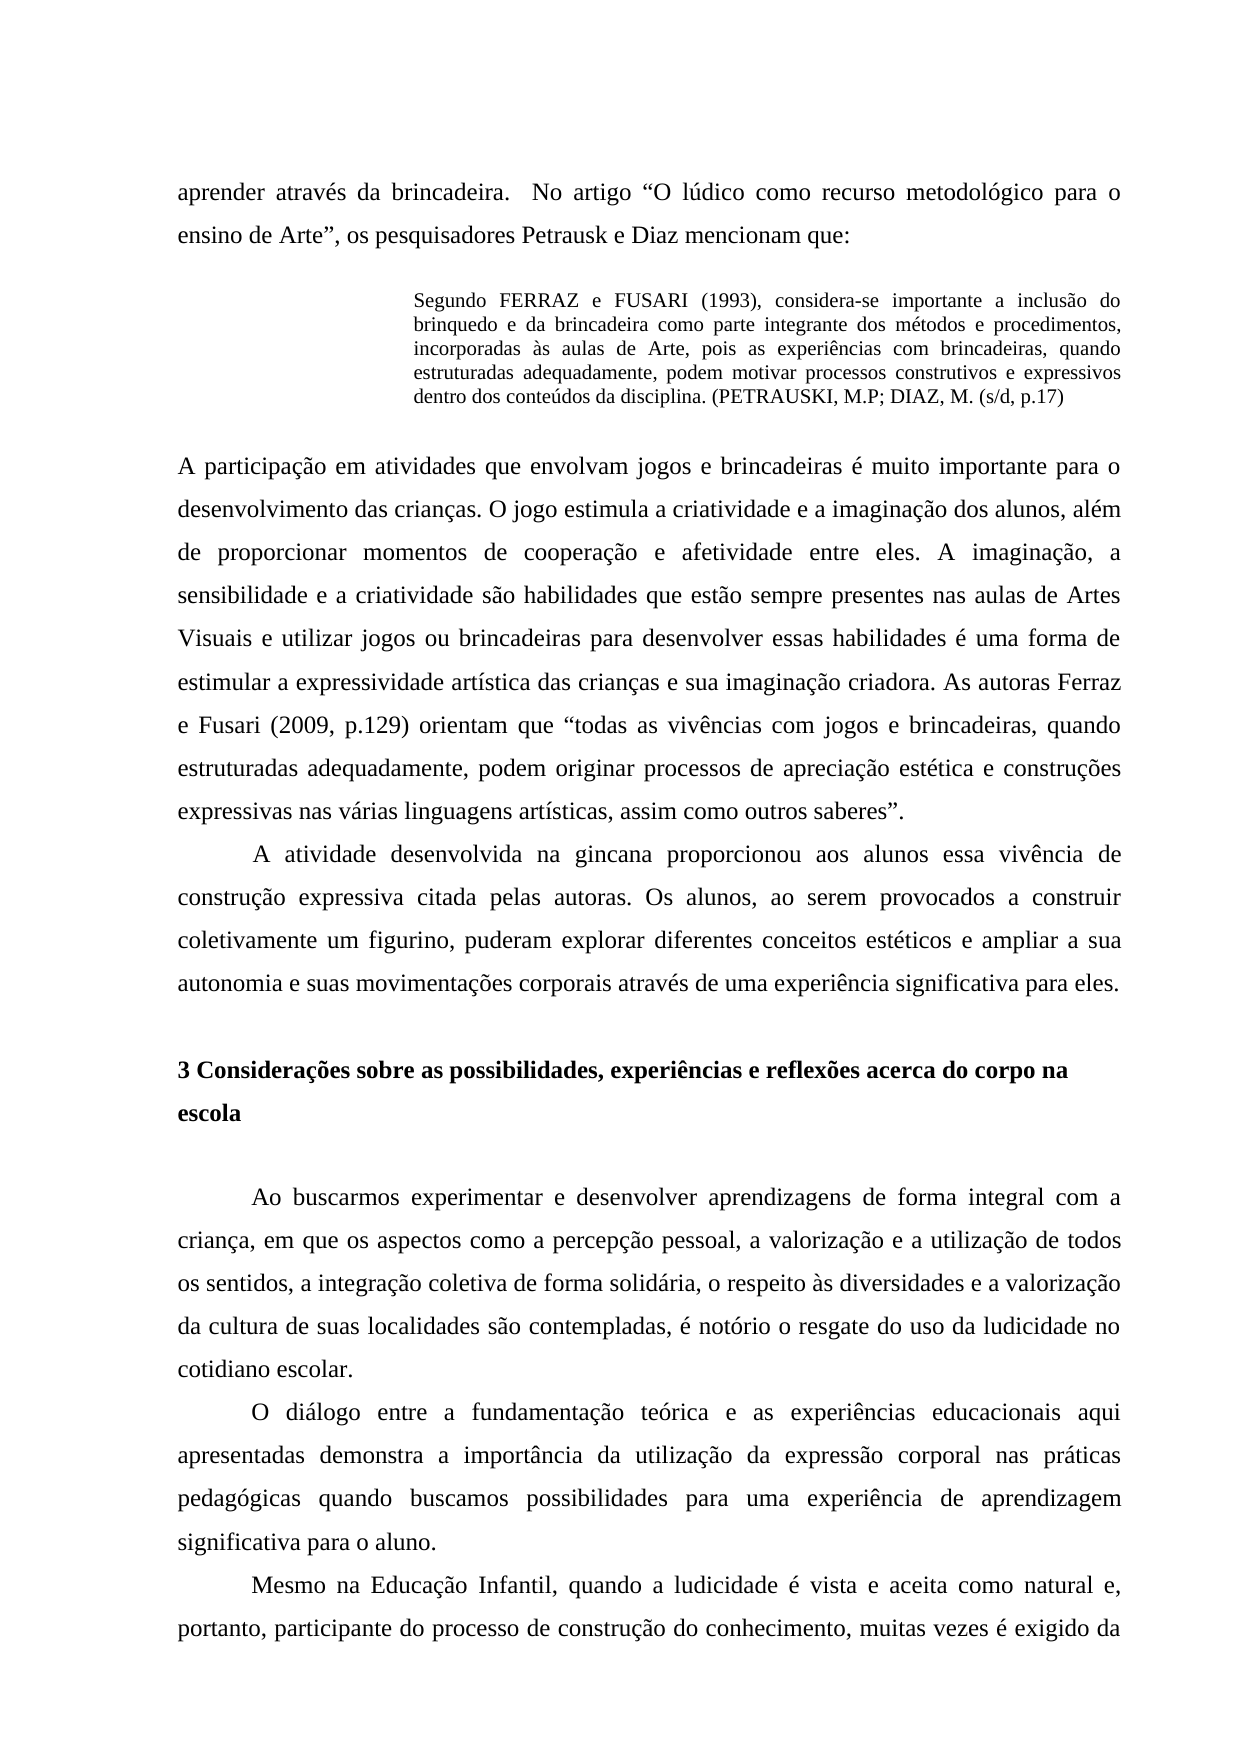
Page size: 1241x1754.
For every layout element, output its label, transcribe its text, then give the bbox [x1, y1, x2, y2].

text Ao buscarmos experimentar e desenvolver aprendizagens de forma integral com a criança, em que os aspectos como a percepção pessoal, a valorização e a utilização de todos os sentidos, a integração coletiva de forma solidária, o respeito às diversidades e a valorização da cultura de suas localidades são contempladas, é notório o resgate do uso da ludicidade no cotidiano escolar. [177, 1182, 1122, 1383]
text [177, 177, 1122, 249]
text A atividade desenvolvida na gincana proporcionou aos alunos essa vivência de construção expressiva citada pelas autoras. Os alunos, ao serem provocados a construir coletivamente um figurino, puderam explorar diferentes conceitos estéticos e ampliar a sua autonomia e suas movimentações corporais através de uma experiência significativa para eles. [177, 839, 1122, 997]
text O diálogo entre a fundamentação teórica e as experiências educacionais aqui apresentadas demonstra a importância da utilização da expressão corporal nas práticas pedagógicas quando buscamos possibilidades para uma experiência de aprendizagem significativa para o aluno. [177, 1397, 1122, 1555]
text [177, 1570, 1122, 1642]
text A participação em atividades que envolvam jogos e brincadeiras é muito importante para o desenvolvimento das crianças. O jogo estimula a criatividade e a imaginação dos alunos, além de proporcionar momentos de cooperação e afetividade entre eles. A imaginação, a sensibilidade e a criatividade são habilidades que estão sempre presentes nas aulas de Artes Visuais e utilizar jogos ou brincadeiras para desenvolver essas habilidades é uma forma de estimular a expressividade artística das crianças e sua imaginação criadora. As autoras Ferraz e Fusari (2009, p.129) orientam que “todas as vivências com jogos e brincadeiras, quando estruturadas adequadamente, podem originar processos de apreciação estética e construções expressivas nas várias linguagens artísticas, assim como outros saberes”. [177, 451, 1122, 825]
text Segundo FERRAZ e FUSARI (1993), considera-se importante a inclusão do brinquedo e da brincadeira como parte integrante dos métodos e procedimentos, incorporadas às aulas de Arte, pois as experiências com brincadeiras, quando estruturadas adequadamente, podem motivar processos construtivos e expressivos dentro dos conteúdos da disciplina. (PETRAUSKI, M.P; DIAZ, M. (s/d, p.17) [413, 287, 1122, 408]
text 3 Considerações sobre as possibilidades, experiências e reflexões acerca do corpo na escola [177, 1055, 1122, 1127]
